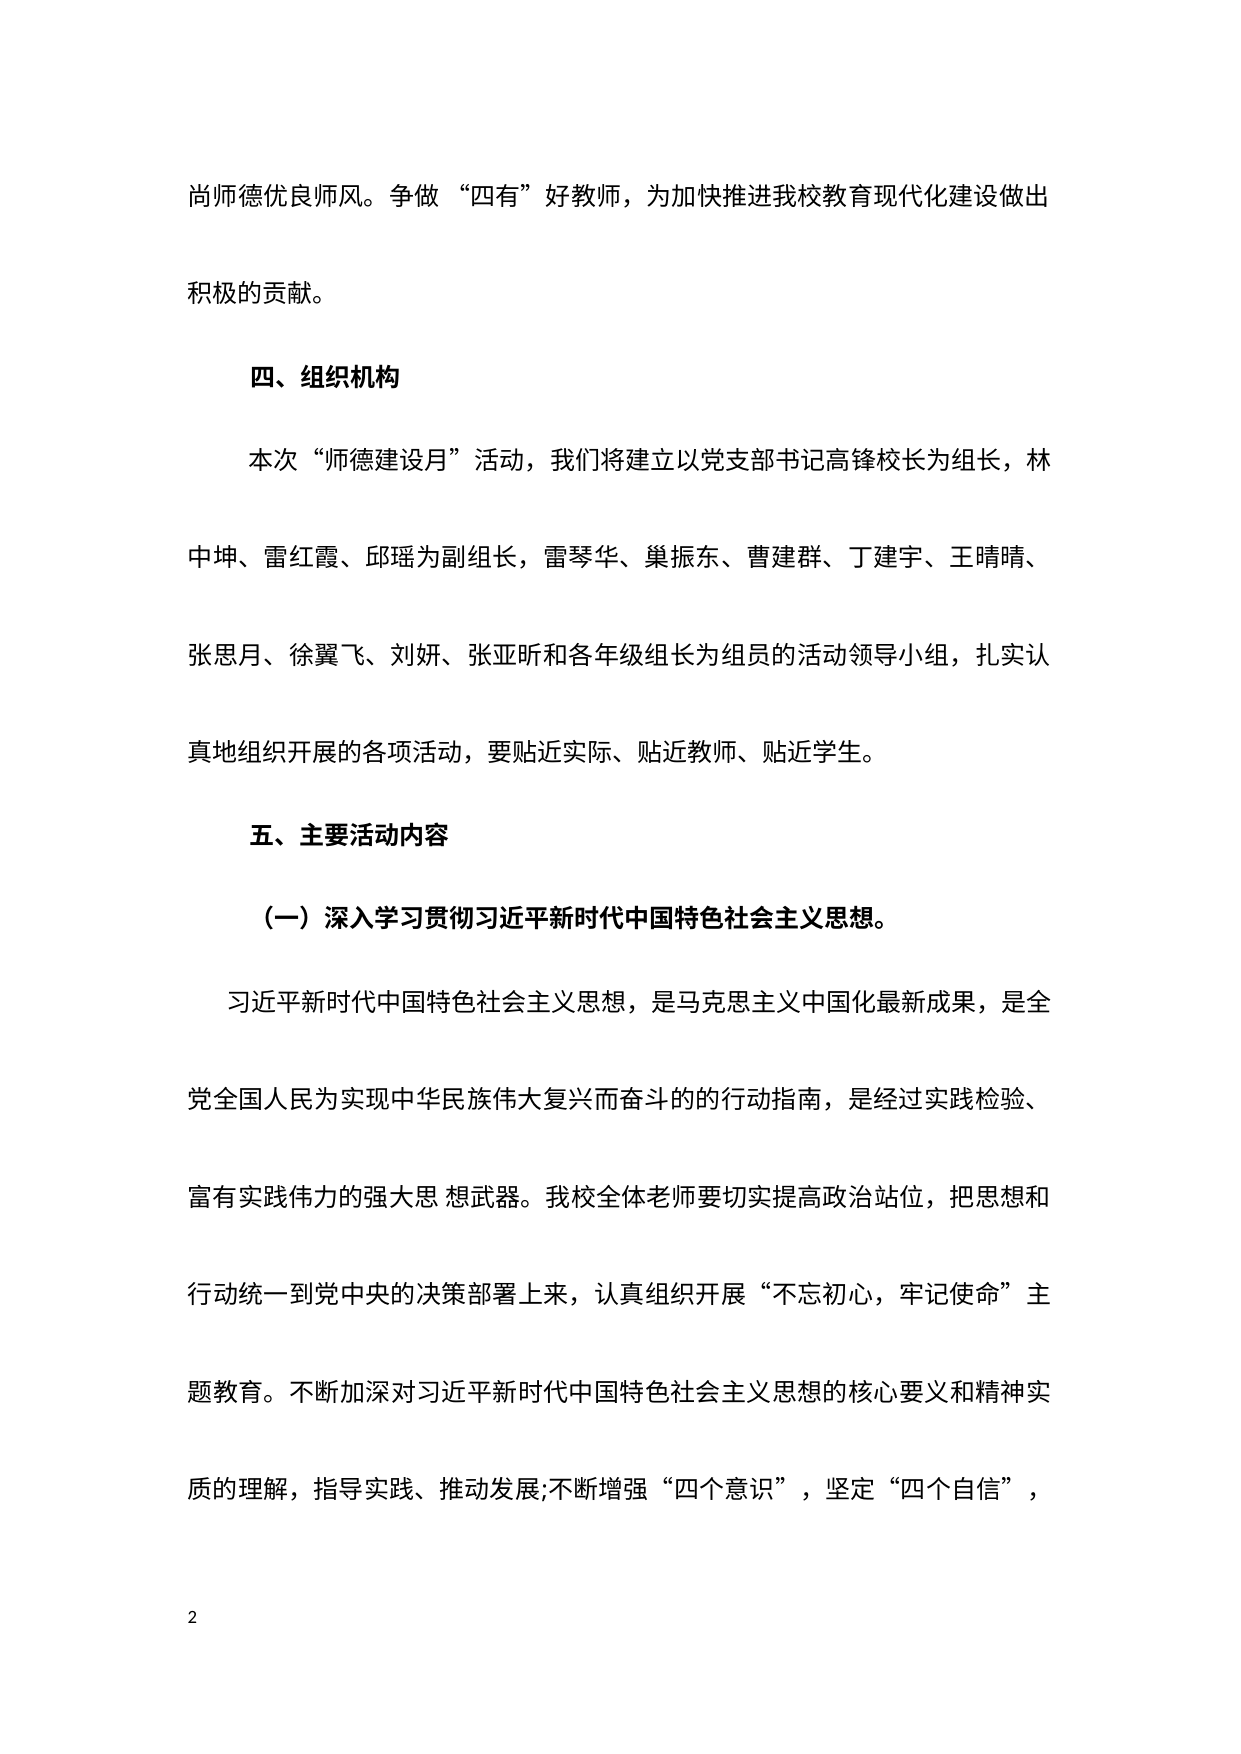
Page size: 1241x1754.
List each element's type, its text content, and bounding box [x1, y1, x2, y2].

text 五、主要活动内容 [187, 801, 1053, 866]
text （一）深入学习贯彻习近平新时代中国特色社会主义思想。 [187, 884, 1053, 949]
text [187, 162, 1053, 324]
text 四、组织机构 [187, 343, 1053, 408]
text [187, 968, 1053, 1520]
text 本次“师德建设月”活动，我们将建立以党支部书记高锋校长为组长，林中坤、雷红霞、邱瑶为副组长，雷琴华、巢振东、曹建群、丁建宇、王晴晴、张思月、徐翼飞、刘妍、张亚昕和各年级组长为组员的活动领导小组，扎实认真地组织开展的各项活动，要贴近实际、贴近教师、贴近学生。 [187, 426, 1053, 783]
